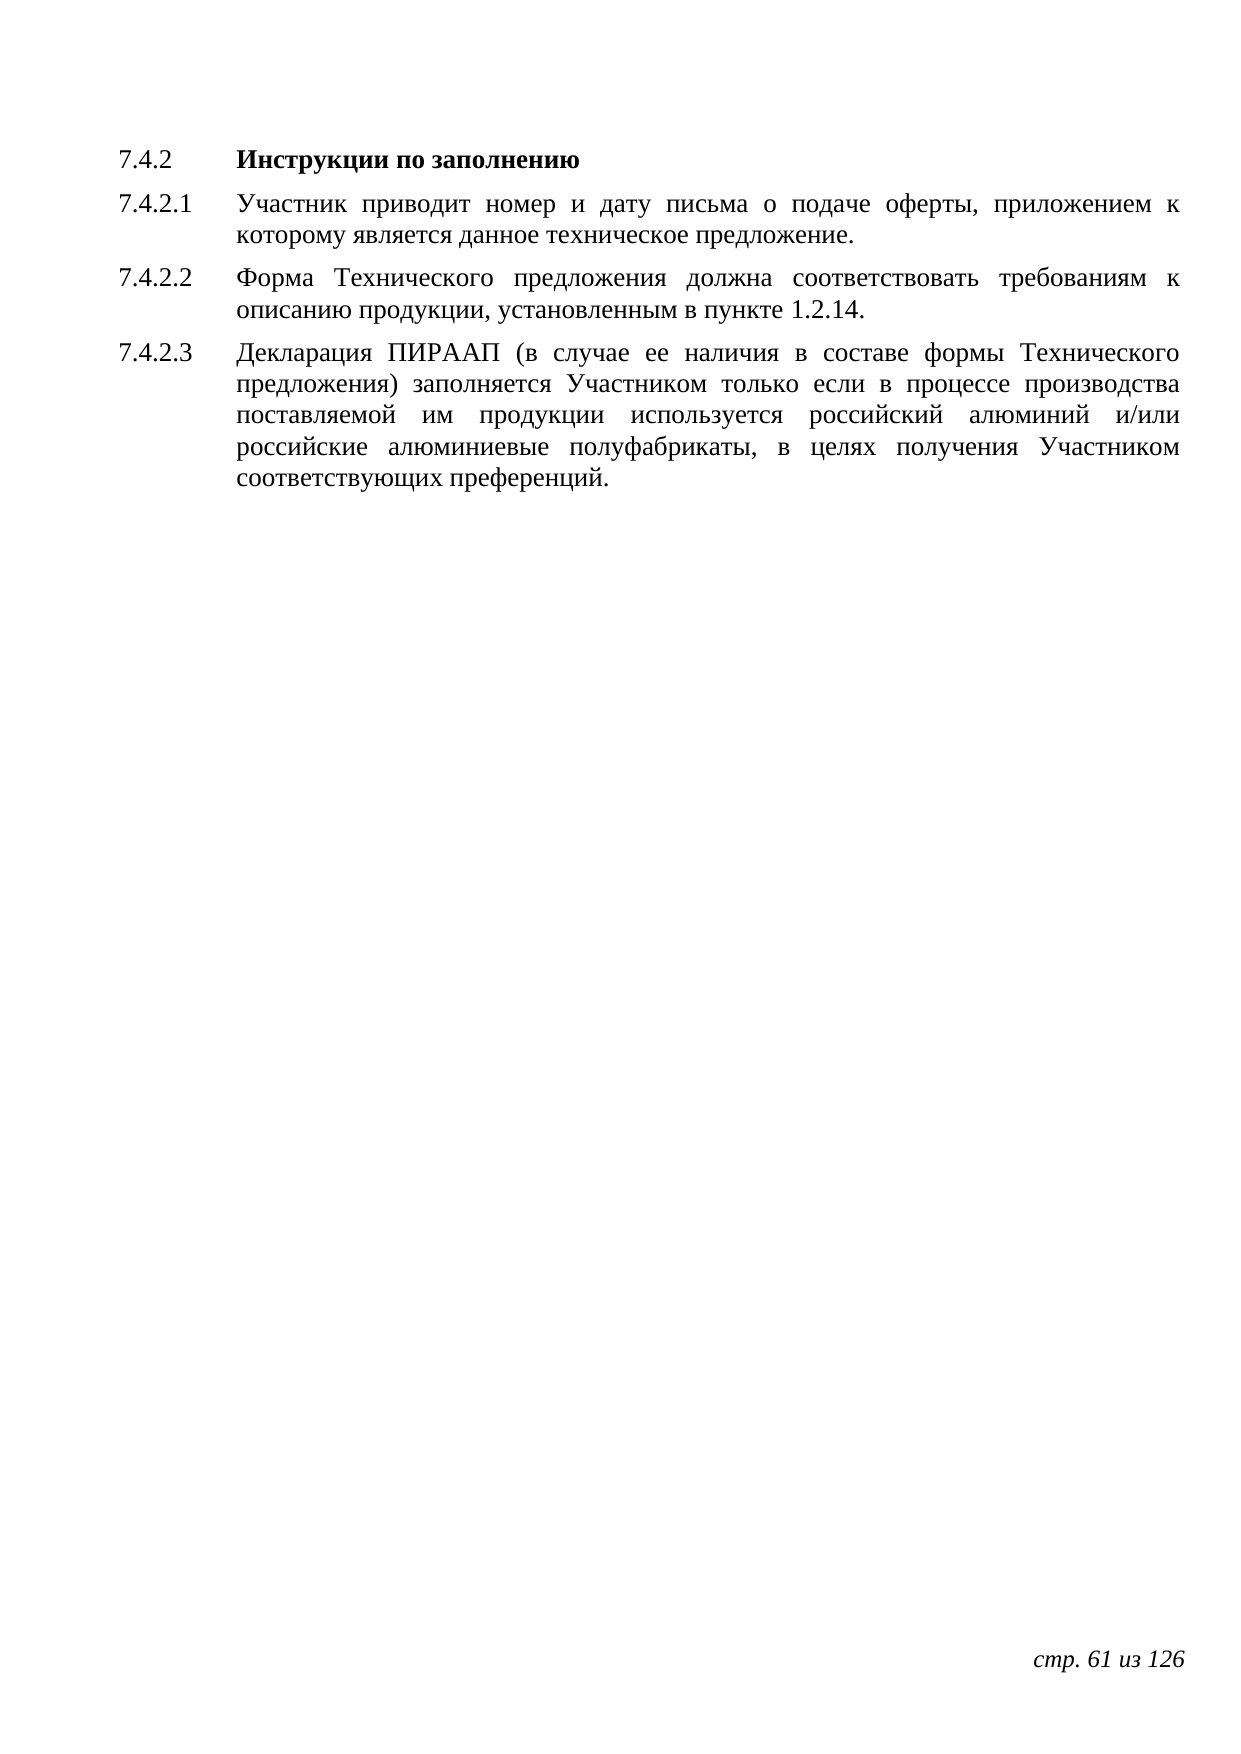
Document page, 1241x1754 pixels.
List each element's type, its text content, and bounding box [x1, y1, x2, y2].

text Инструкции по заполнению [118, 143, 1181, 174]
text Форма Технического предложения должна соответствовать требованиям к описанию продукции, установленным в пункте 1.2.14. [118, 262, 1181, 324]
text Участник приводит номер и дату письма о подаче оферты, приложением к которому является данное техническое предложение. [118, 187, 1181, 249]
text Декларация ПИРААП (в случае ее наличия в составе формы Технического предложения) заполняется Участником только если в процессе производства поставляемой им продукции используется российский алюминий и/или российские алюминиевые полуфабрикаты, в целях получения Участником соответствующих преференций. [118, 336, 1181, 492]
